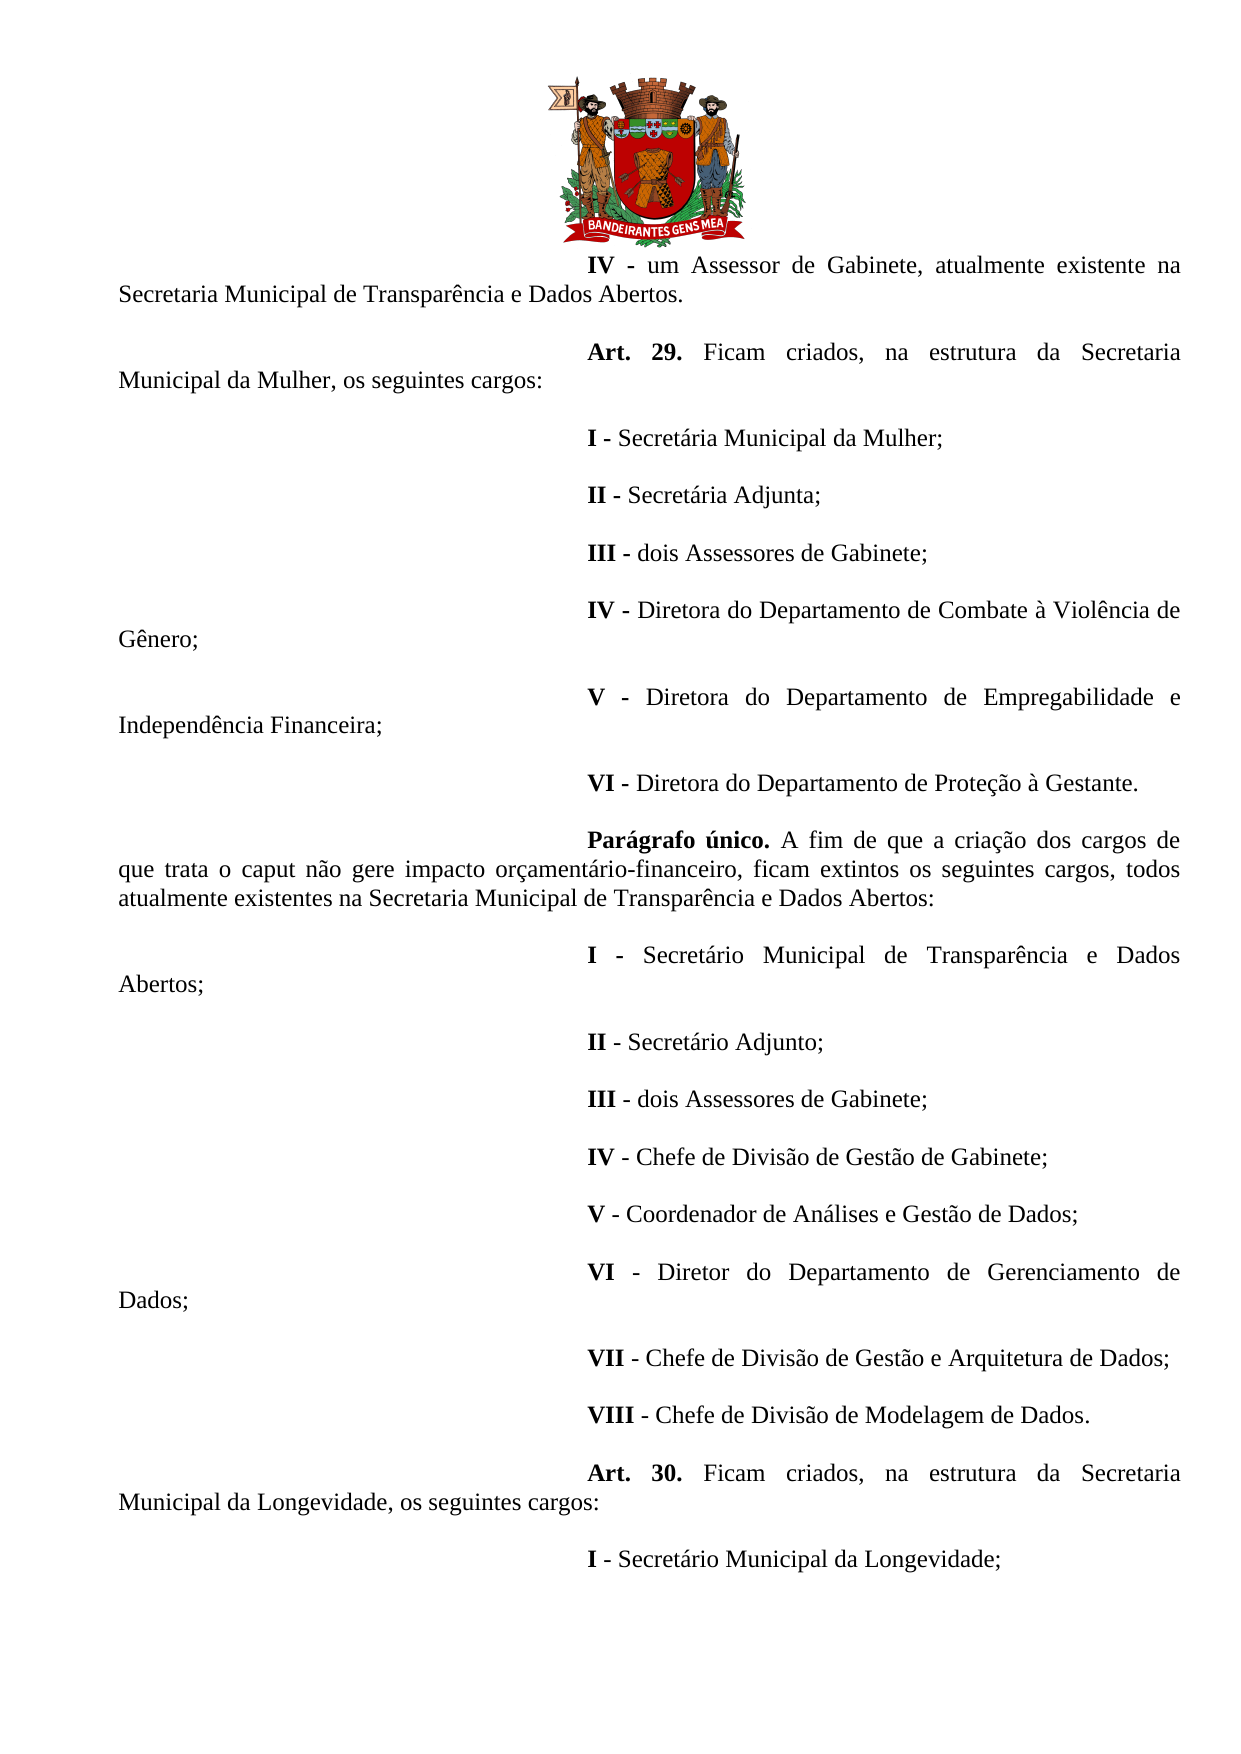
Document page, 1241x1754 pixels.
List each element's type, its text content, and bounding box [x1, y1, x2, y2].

text Parágrafo único. A fim de que a criação dos cargos de que trata o caput não gere impacto orçamentário-financeiro, ficam extintos os seguintes cargos, todos atualmente existentes na Secretaria Municipal de Transparência e Dados Abertos: [118, 825, 1181, 912]
text V - Coordenador de Análises e Gestão de Dados; [118, 1199, 1181, 1228]
text II - Secretário Adjunto; [118, 1027, 1181, 1055]
text VIII - Chefe de Divisão de Modelagem de Dados. [118, 1400, 1181, 1429]
text Art. 29. Ficam criados, na estrutura da Secretaria Municipal da Mulher, os seguintes cargos: [118, 337, 1181, 394]
text Art. 30. Ficam criados, na estrutura da Secretaria Municipal da Longevidade, os seguintes cargos: [118, 1458, 1181, 1515]
text IV - Chefe de Divisão de Gestão de Gabinete; [118, 1142, 1181, 1170]
text I - Secretário Municipal de Transparência e Dados Abertos; [118, 940, 1181, 998]
text IV - um Assessor de Gabinete, atualmente existente na Secretaria Municipal de Transparência e Dados Abertos. [118, 250, 1181, 308]
picture [546, 73, 753, 251]
text III - dois Assessores de Gabinete; [118, 538, 1181, 567]
text I - Secretário Municipal da Longevidade; [118, 1544, 1181, 1573]
text III - dois Assessores de Gabinete; [118, 1084, 1181, 1113]
text VII - Chefe de Divisão de Gestão e Arquitetura de Dados; [118, 1343, 1181, 1372]
text V - Diretora do Departamento de Empregabilidade e Independência Financeira; [118, 682, 1181, 739]
text VI - Diretor do Departamento de Gerenciamento de Dados; [118, 1257, 1181, 1314]
text IV - Diretora do Departamento de Combate à Violência de Gênero; [118, 595, 1181, 653]
text I - Secretária Municipal da Mulher; [118, 423, 1181, 452]
text II - Secretária Adjunta; [118, 480, 1181, 509]
text VI - Diretora do Departamento de Proteção à Gestante. [118, 768, 1181, 797]
